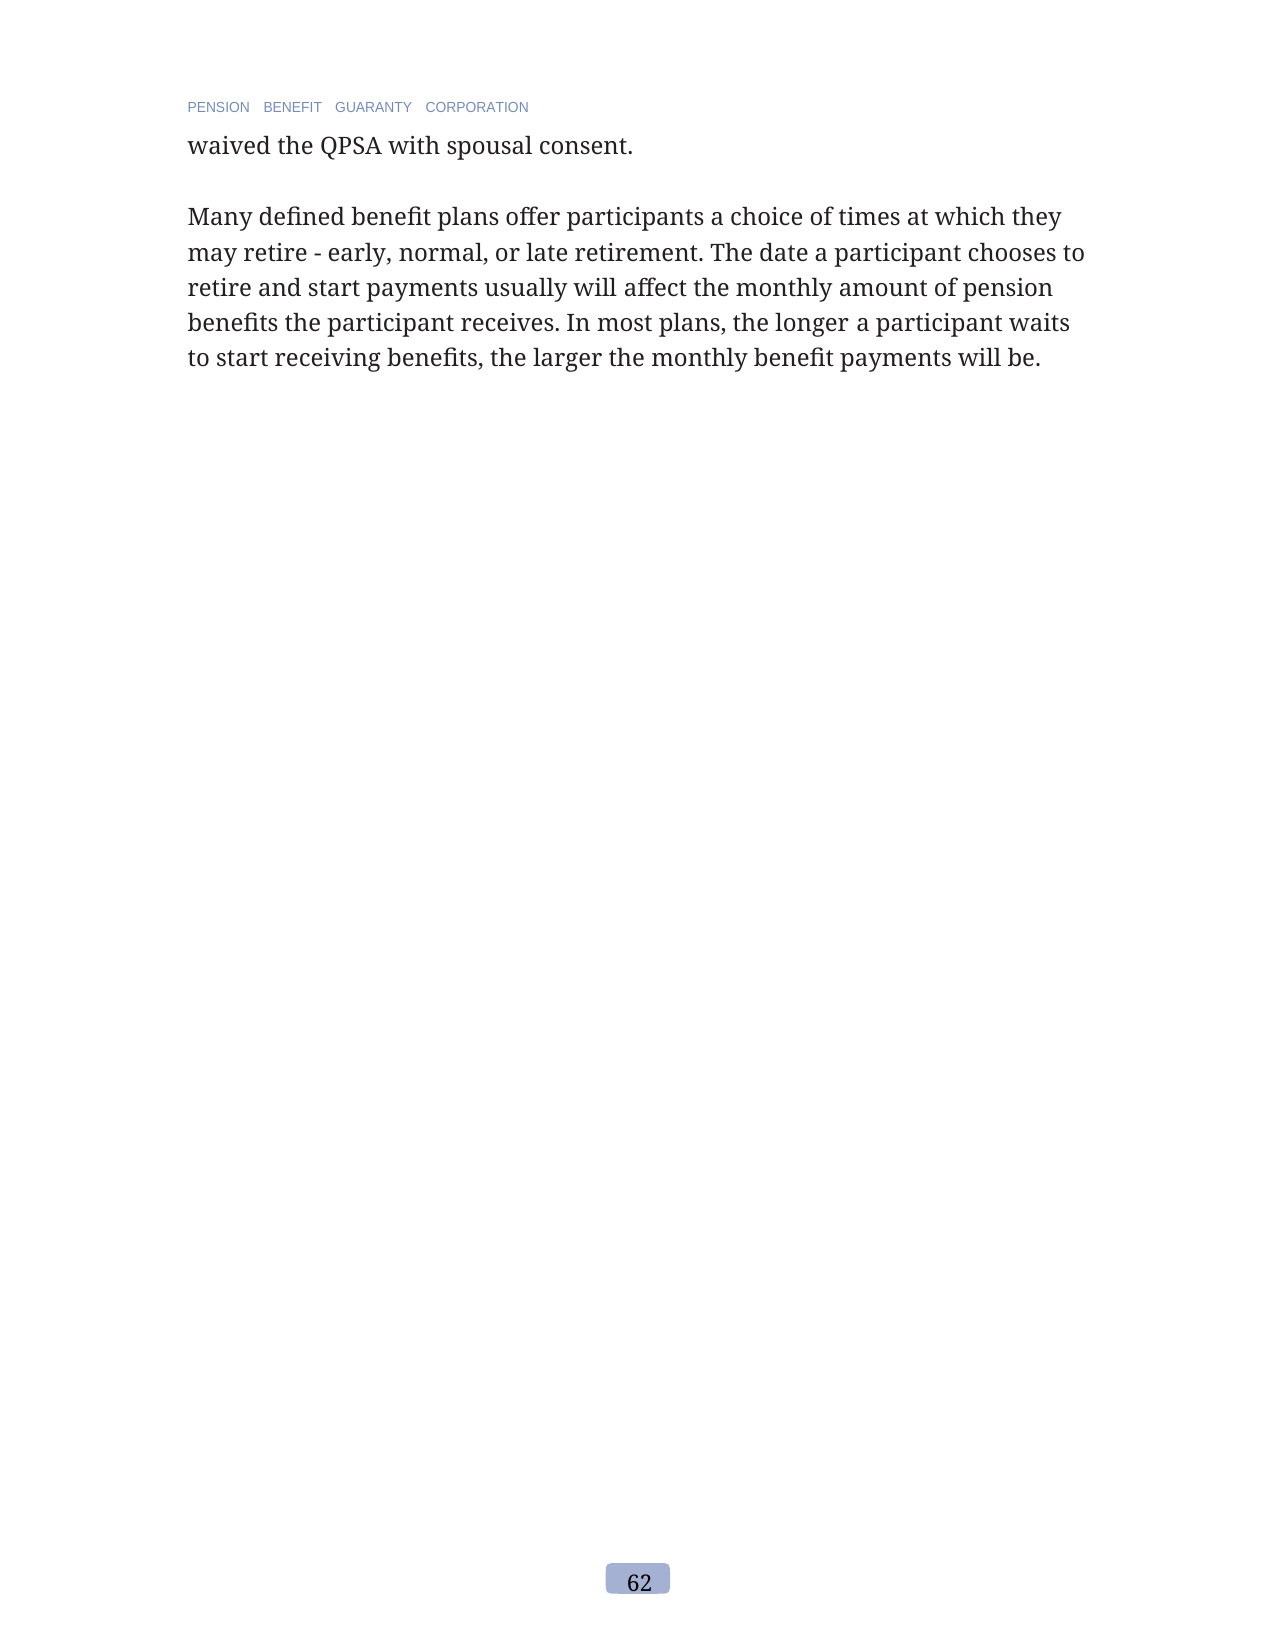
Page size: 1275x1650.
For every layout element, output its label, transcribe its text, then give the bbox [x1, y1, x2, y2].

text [187, 129, 1084, 162]
text Many defined benefit plans offer participants a choice of times at which they may retire - early, normal, or late retirement. The date a participant chooses to retire and start payments usually will affect the monthly amount of pension benefits the participant receives. In most plans, the longer a participant waits to start receiving benefits, the larger the monthly benefit payments will be. [187, 200, 1089, 373]
